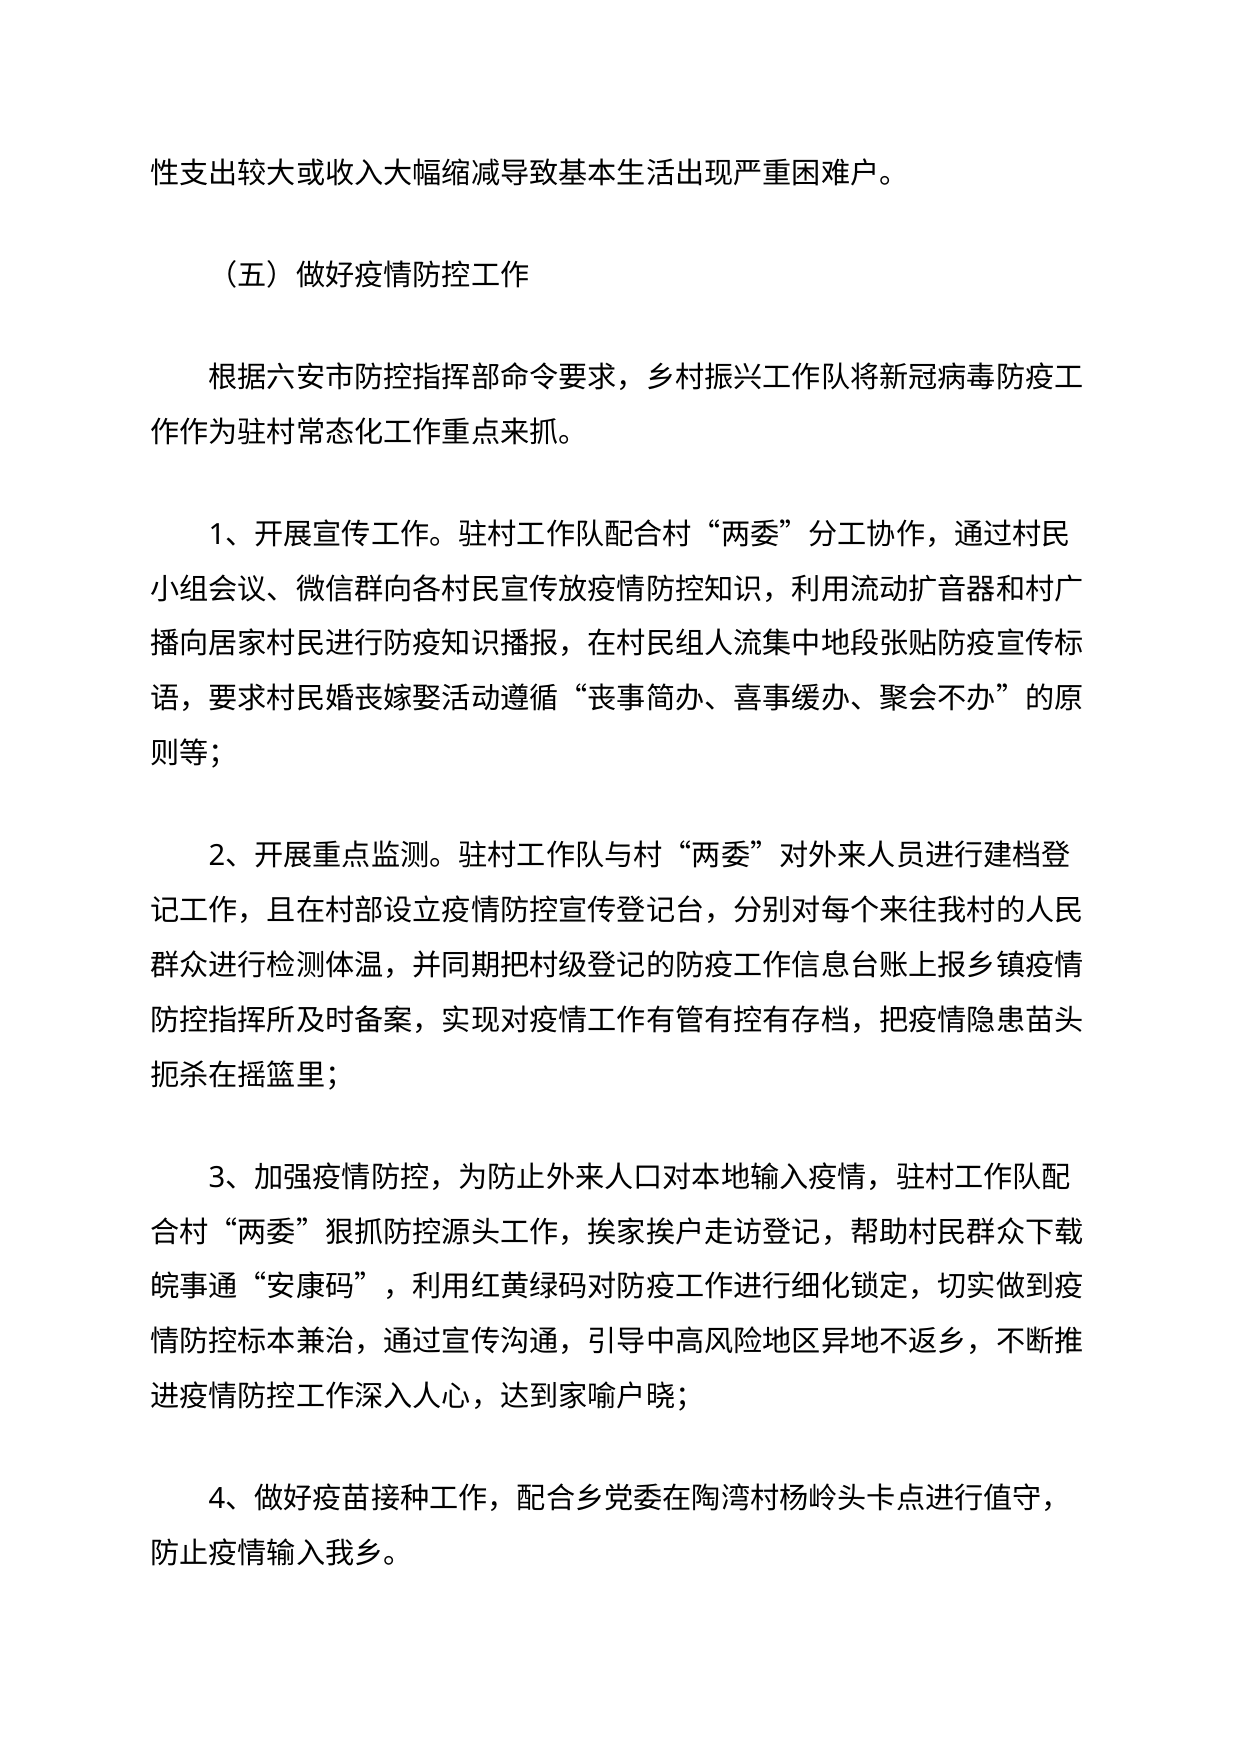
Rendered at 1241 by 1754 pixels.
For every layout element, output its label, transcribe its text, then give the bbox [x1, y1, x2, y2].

text （五）做好疫情防控工作 [150, 252, 1090, 294]
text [150, 150, 1090, 192]
text 4、做好疫苗接种工作，配合乡党委在陶湾村杨岭头卡点进行值守，防止疫情输入我乡。 [150, 1474, 1090, 1572]
text 2、开展重点监测。驻村工作队与村“两委”对外来人员进行建档登记工作，且在村部设立疫情防控宣传登记台，分别对每个来往我村的人民群众进行检测体温，并同期把村级登记的防疫工作信息台账上报乡镇疫情防控指挥所及时备案，实现对疫情工作有管有控有存档，把疫情隐患苗头扼杀在摇篮里； [150, 832, 1090, 1094]
text 3、加强疫情防控，为防止外来人口对本地输入疫情，驻村工作队配合村“两委”狠抓防控源头工作，挨家挨户走访登记，帮助村民群众下载皖事通“安康码”，利用红黄绿码对防疫工作进行细化锁定，切实做到疫情防控标本兼治，通过宣传沟通，引导中高风险地区异地不返乡，不断推进疫情防控工作深入人心，达到家喻户晓； [150, 1153, 1090, 1415]
text 根据六安市防控指挥部命令要求，乡村振兴工作队将新冠病毒防疫工作作为驻村常态化工作重点来抓。 [150, 353, 1090, 451]
text 1、开展宣传工作。驻村工作队配合村“两委”分工协作，通过村民小组会议、微信群向各村民宣传放疫情防控知识，利用流动扩音器和村广播向居家村民进行防疫知识播报，在村民组人流集中地段张贴防疫宣传标语，要求村民婚丧嫁娶活动遵循“丧事简办、喜事缓办、聚会不办”的原则等； [150, 510, 1090, 772]
